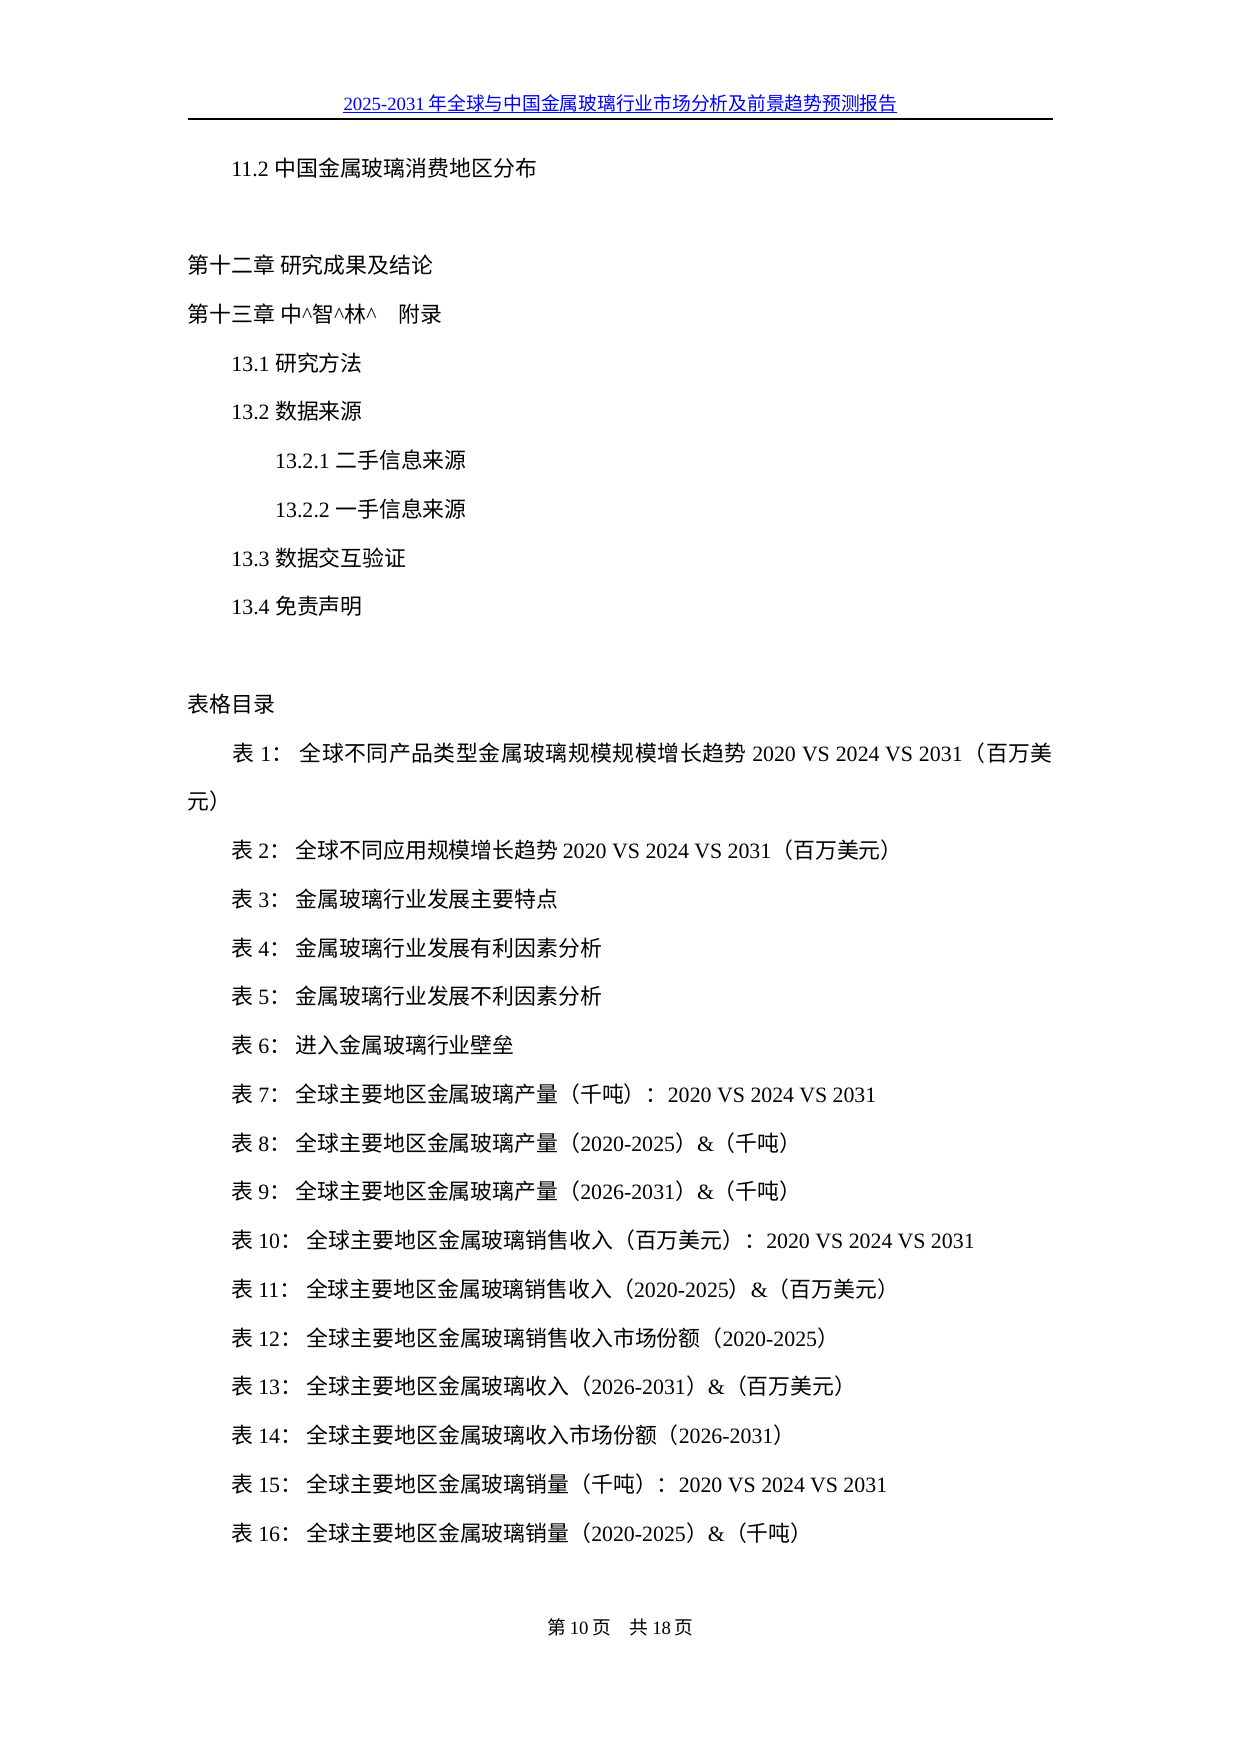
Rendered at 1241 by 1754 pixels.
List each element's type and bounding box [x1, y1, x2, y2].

text [187, 150, 1053, 1548]
